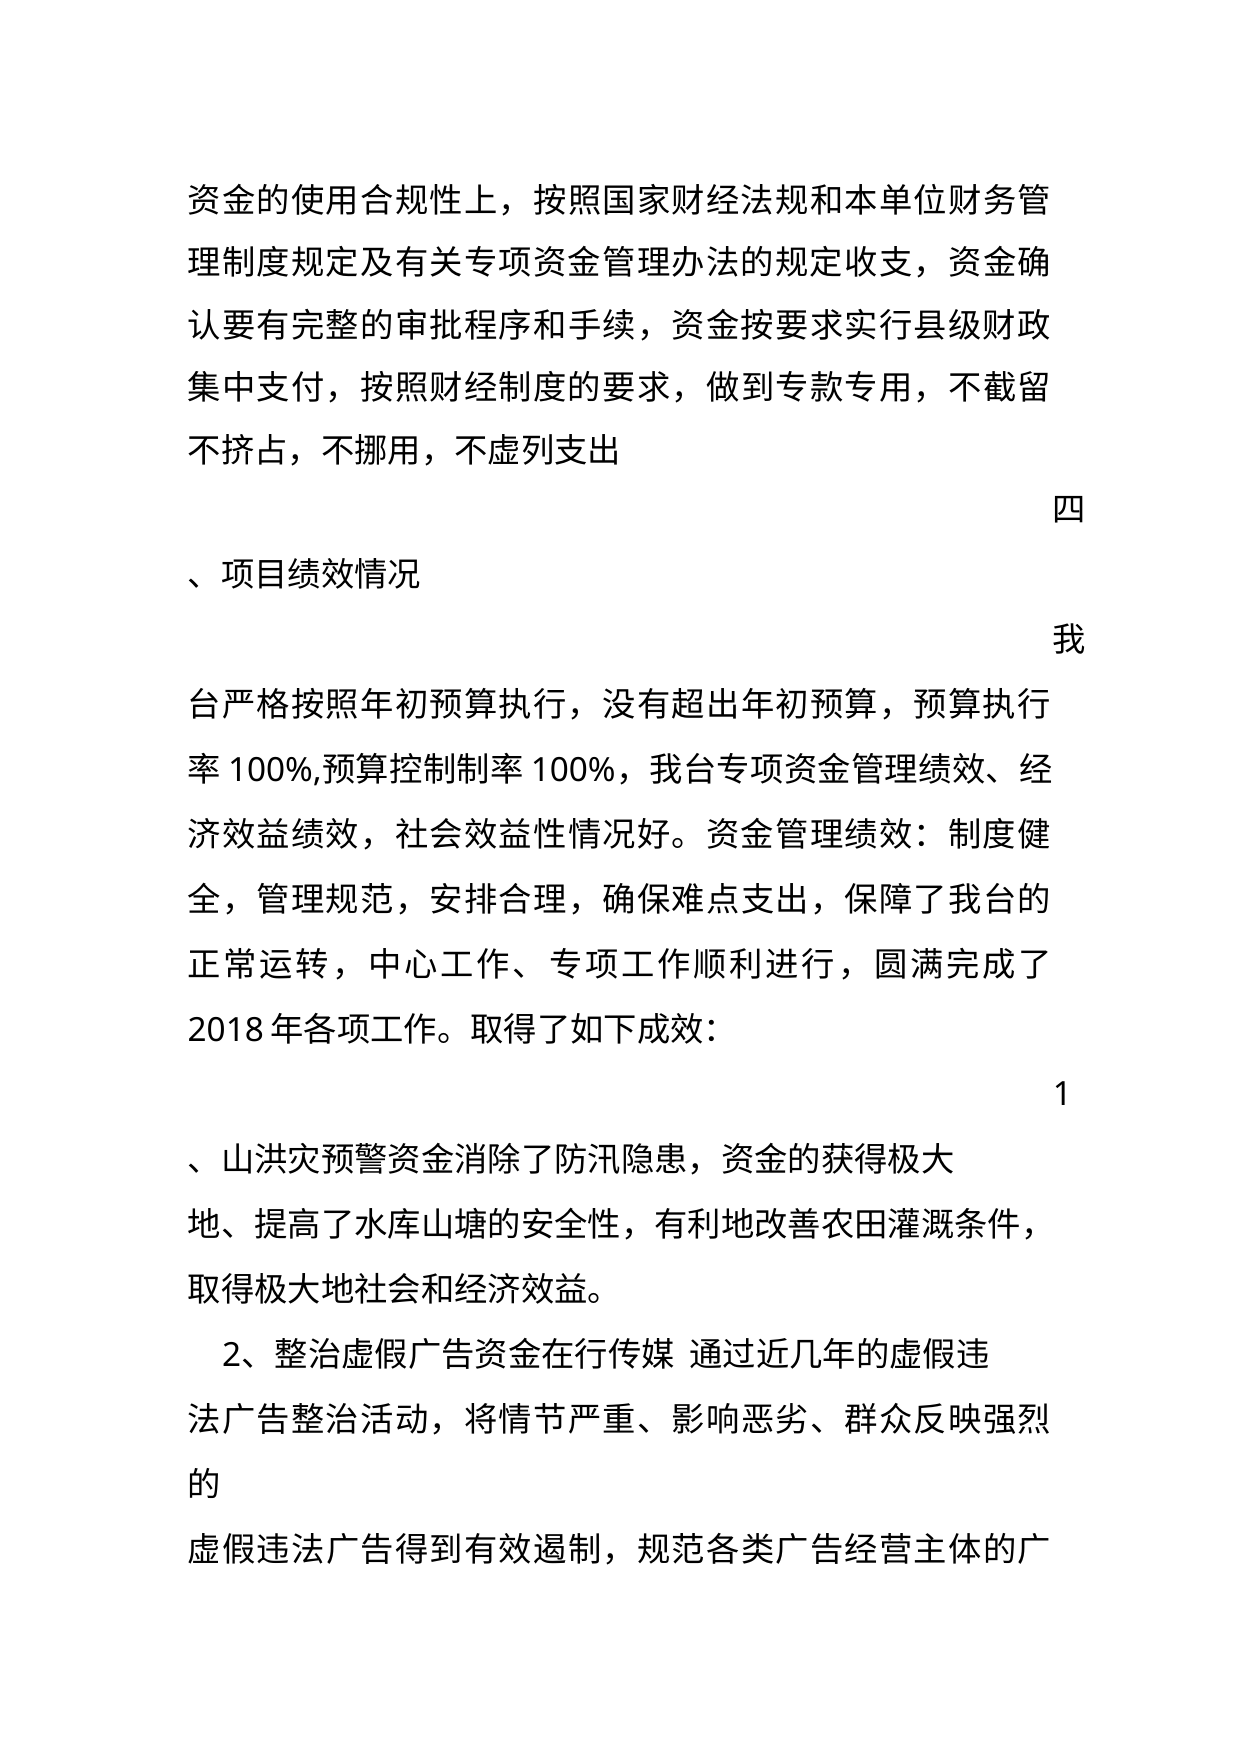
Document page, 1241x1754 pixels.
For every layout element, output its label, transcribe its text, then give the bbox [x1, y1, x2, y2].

text 我台严格按照年初预算执行，没有超出年初预算，预算执行率100%,预算控制制率100%，我台专项资金管理绩效、经济效益绩效，社会效益性情况好。资金管理绩效：制度健全，管理规范，安排合理，确保难点支出，保障了我台的正常运转，中心工作、专项工作顺利进行，圆满完成了2018年各项工作。取得了如下成效： [187, 604, 1053, 1059]
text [187, 1514, 1053, 1579]
text 1、山洪灾预警资金消除了防汛隐患，资金的获得极大 [187, 1059, 1053, 1189]
text 法广告整治活动，将情节严重、影响恶劣、群众反映强烈的 [187, 1384, 1053, 1514]
text 取得极大地社会和经济效益。 [187, 1254, 1053, 1319]
text 四、项目绩效情况 [187, 474, 1053, 604]
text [187, 162, 1053, 474]
text 2、整治虚假广告资金在行传媒 通过近几年的虚假违 [187, 1319, 1053, 1384]
text 地、提高了水库山塘的安全性，有利地改善农田灌溉条件， [187, 1189, 1053, 1254]
